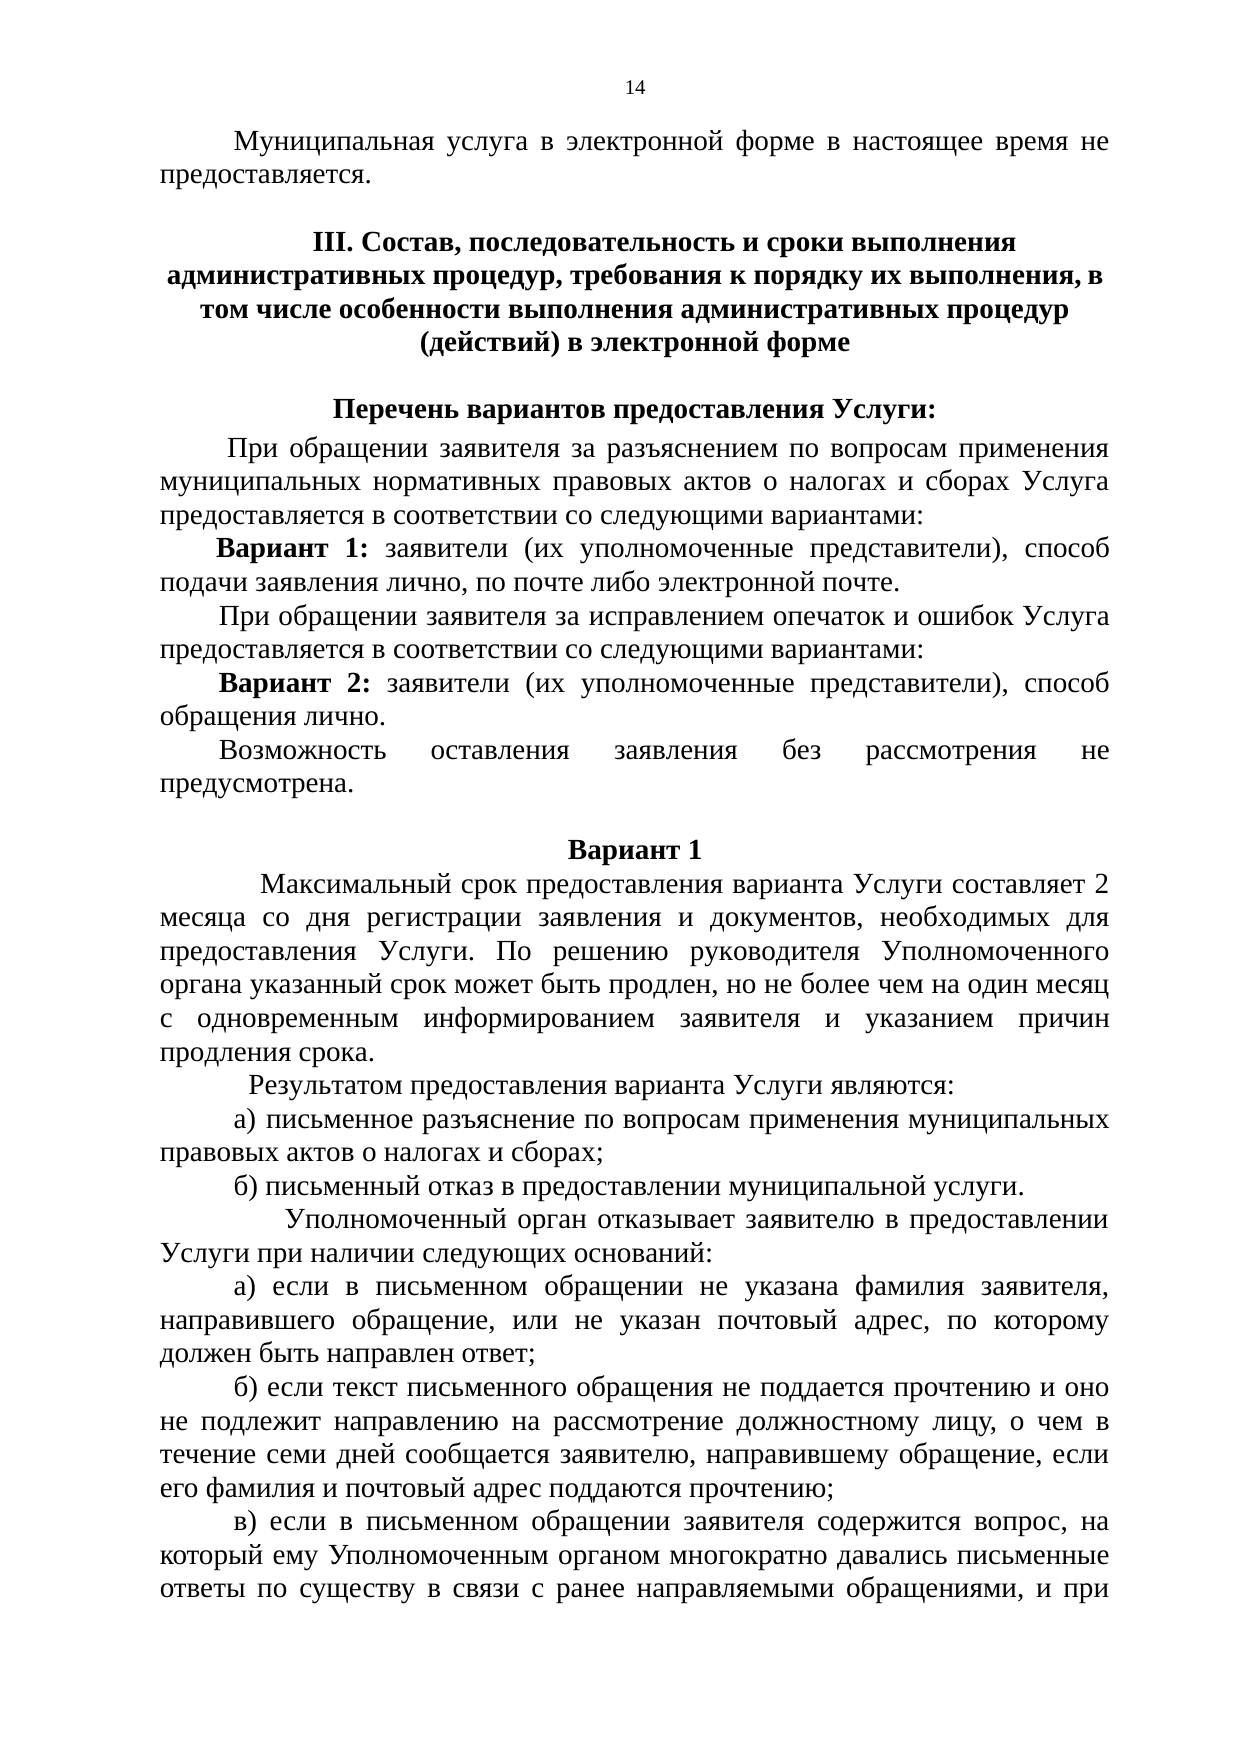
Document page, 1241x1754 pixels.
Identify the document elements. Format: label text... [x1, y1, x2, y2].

text а) если в письменном обращении не указана фамилия заявителя, направившего обращение, или не указан почтовый адрес, по которому должен быть направлен ответ; [159, 1268, 1110, 1369]
text Вариант 1 [159, 832, 1110, 866]
text Уполномоченный орган отказывает заявителю в предоставлении Услуги при наличии следующих оснований: [159, 1201, 1110, 1268]
text Возможность оставления заявления без рассмотрения не предусмотрена. [159, 732, 1110, 799]
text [159, 1503, 1110, 1604]
text Вариант 1: заявители (их уполномоченные представители), способ подачи заявления лично, по почте либо электронной почте. [159, 531, 1110, 598]
text Результатом предоставления варианта Услуги являются: [248, 1067, 1110, 1101]
text Перечень вариантов предоставления Услуги: [159, 391, 1110, 425]
text б) письменный отказ в предоставлении муниципальной услуги. [159, 1168, 1110, 1201]
text III. Состав, последовательность и сроки выполнения административных процедур, требования к порядку их выполнения, в том числе особенности выполнения административных процедур (действий) в электронной форме [159, 224, 1110, 358]
text Муниципальная услуга в электронной форме в настоящее время не предоставляется. [159, 123, 1110, 190]
text Вариант 2: заявители (их уполномоченные представители), способ обращения лично. [159, 665, 1110, 732]
text При обращении заявителя за исправлением опечаток и ошибок Услуга предоставляется в соответствии со следующими вариантами: [159, 598, 1110, 665]
list письменное разъяснение по вопросам применения муниципальных правовых актов о налогах и сборах; [159, 1101, 1110, 1168]
text б) если текст письменного обращения не поддается прочтению и оно не подлежит направлению на рассмотрение должностному лицу, о чем в течение семи дней сообщается заявителю, направившему обращение, если его фамилия и почтовый адрес поддаются прочтению; [159, 1369, 1110, 1503]
text При обращении заявителя за разъяснением по вопросам применения муниципальных нормативных правовых актов о налогах и сборах Услуга предоставляется в соответствии со следующими вариантами: [159, 430, 1110, 531]
text Максимальный срок предоставления варианта Услуги составляет 2 месяца со дня регистрации заявления и документов, необходимых для предоставления Услуги. По решению руководителя Уполномоченного органа указанный срок может быть продлен, но не более чем на один месяц с одновременным информированием заявителя и указанием причин продления срока. [159, 866, 1110, 1067]
